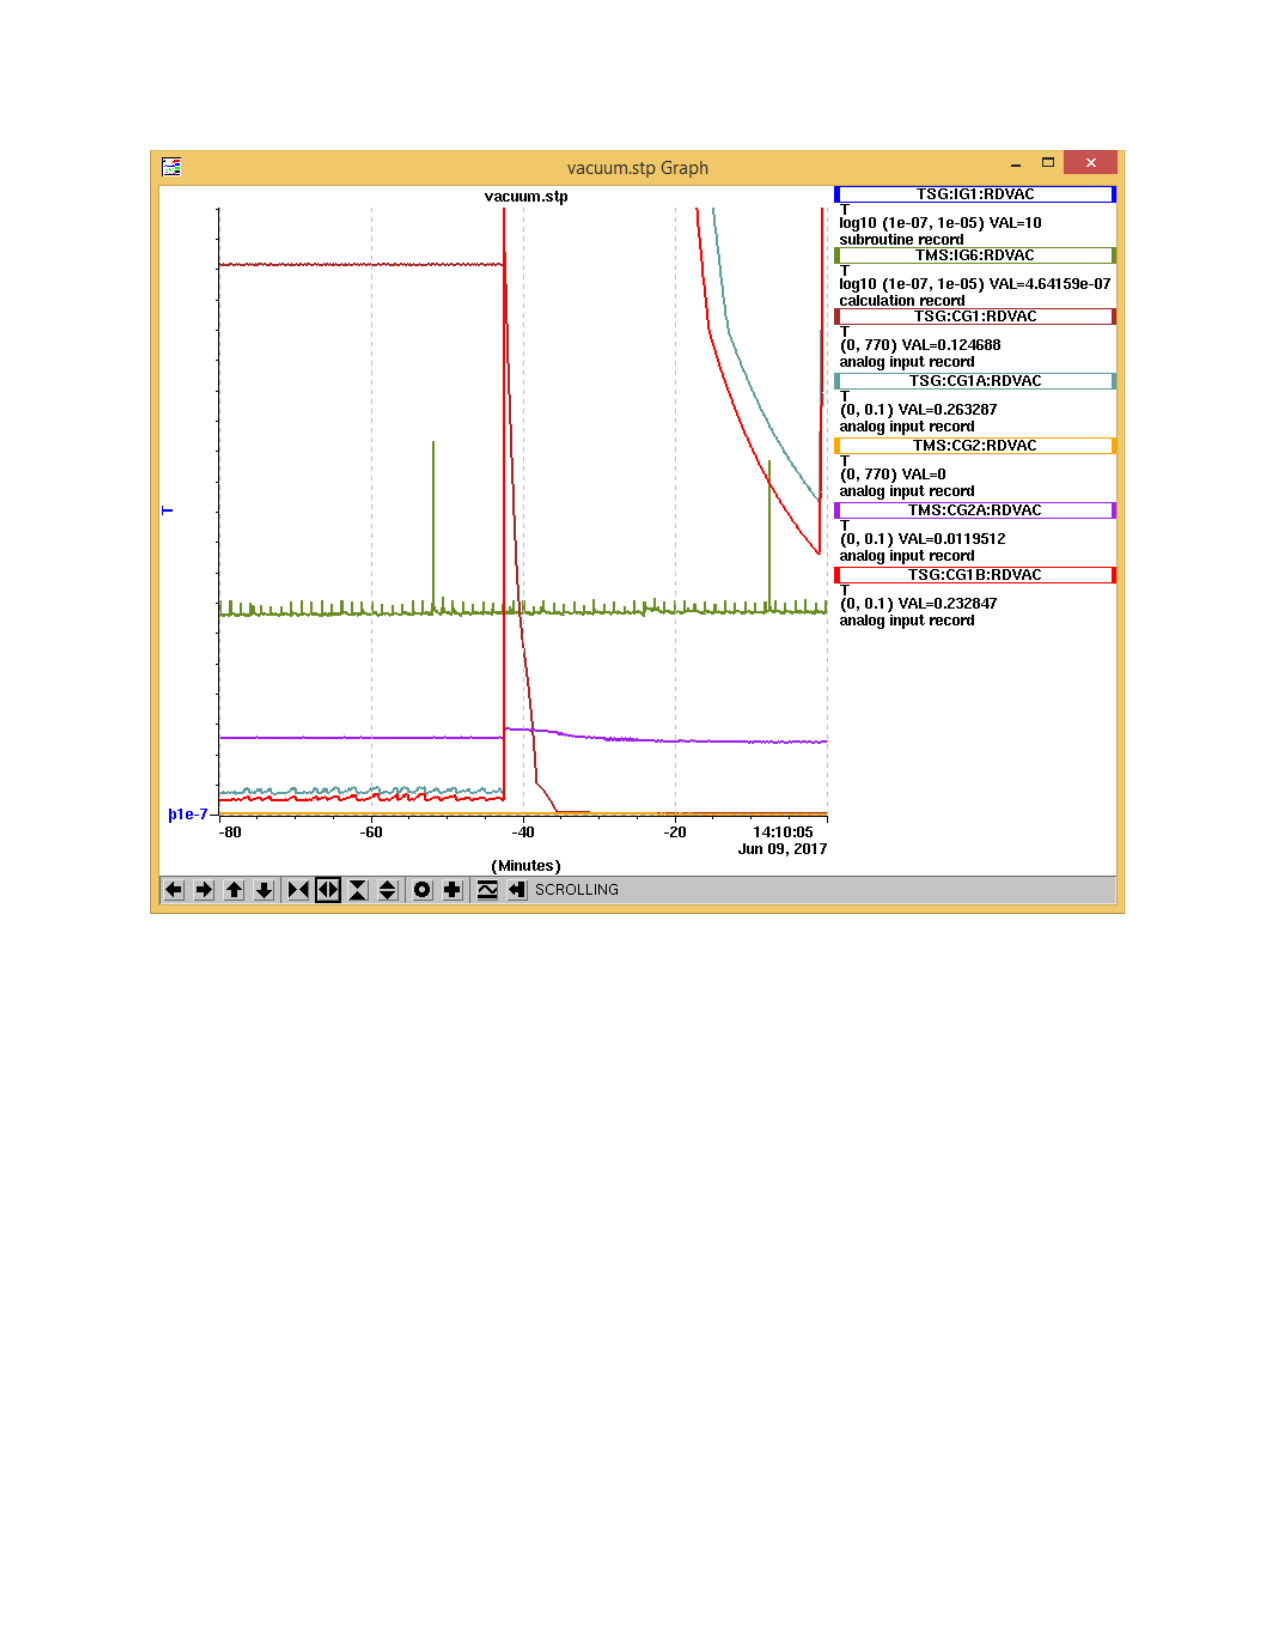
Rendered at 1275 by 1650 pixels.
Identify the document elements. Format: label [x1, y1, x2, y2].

picture [150, 150, 1125, 914]
